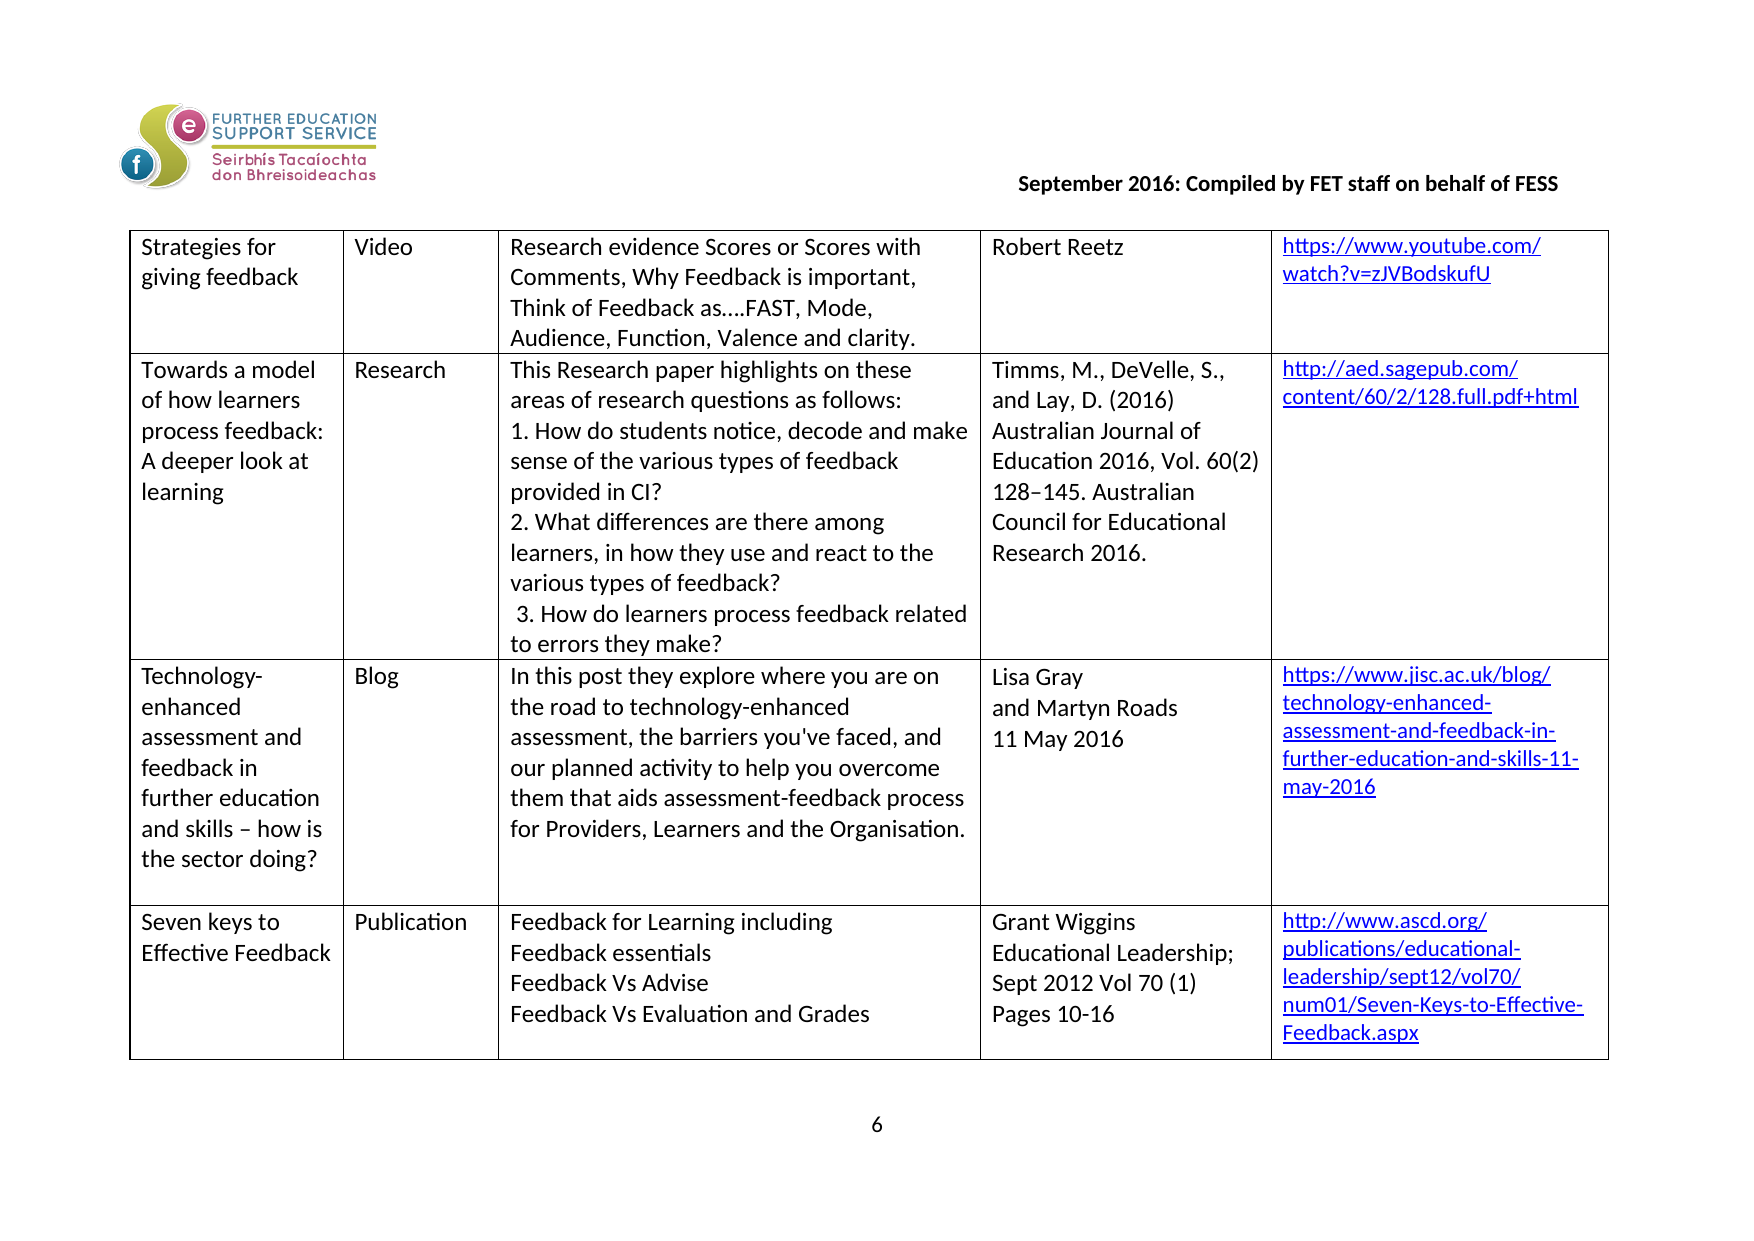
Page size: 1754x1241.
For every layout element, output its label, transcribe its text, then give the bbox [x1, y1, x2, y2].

table_cell Feedback for Learning including Feedback essentials Feedback Vs Advise Feedback Vs Evaluation and Grades [499, 906, 980, 1059]
picture [118, 103, 377, 191]
table_cell Timms, M., DeVelle, S., and Lay, D. (2016) Australian Journal of Education 2016, Vol. 60(2) 128–145. Australian Council for Educational Research 2016. [981, 354, 1271, 659]
table_cell In this post they explore where you are on the road to technology-enhanced assessment, the barriers you've faced, and our planned activity to help you overcome them that aids assessment-feedback process for Providers, Learners and the Organisation. [499, 660, 980, 905]
table_cell Strategies for giving feedback [131, 231, 343, 353]
table_cell Blog [344, 660, 498, 905]
table_cell https://www.jisc.ac.uk/blog/technology-enhanced-assessment-and-feedback-in-further-education-and-skills-11-may-2016 [1272, 660, 1608, 905]
table_cell Research evidence Scores or Scores with Comments, Why Feedback is important, Think of Feedback as….FAST, Mode, Audience, Function, Valence and clarity. [499, 231, 980, 353]
table_cell Grant Wiggins Educational Leadership; Sept 2012 Vol 70 (1) Pages 10-16 [981, 906, 1271, 1059]
table_cell Video [344, 231, 498, 353]
table_cell Robert Reetz [981, 231, 1271, 353]
table_cell Publication [344, 906, 498, 1059]
table_cell Seven keys to Effective Feedback [131, 906, 343, 1059]
table_cell Lisa Gray and Martyn Roads 11 May 2016 [981, 660, 1271, 905]
table_cell Research [344, 354, 498, 659]
table_cell Towards a model of how learners process feedback: A deeper look at learning [131, 354, 343, 659]
table_cell Technology-enhanced assessment and feedback in further education and skills – how is the sector doing? [131, 660, 343, 905]
table_cell http://www.ascd.org/publications/educational-leadership/sept12/vol70/num01/Seven-Keys-to-Effective-Feedback.aspx [1272, 906, 1608, 1059]
table_cell This Research paper highlights on these areas of research questions as follows: 1. How do students notice, decode and make sense of the various types of feedback provided in CI? 2. What differences are there among learners, in how they use and react to the various types of feedback? 3. How do learners process feedback related to errors they make? [499, 354, 980, 659]
table_cell https://www.youtube.com/watch?v=zJVBodskufU [1272, 231, 1608, 353]
table_cell http://aed.sagepub.com/content/60/2/128.full.pdf+html [1272, 354, 1608, 659]
